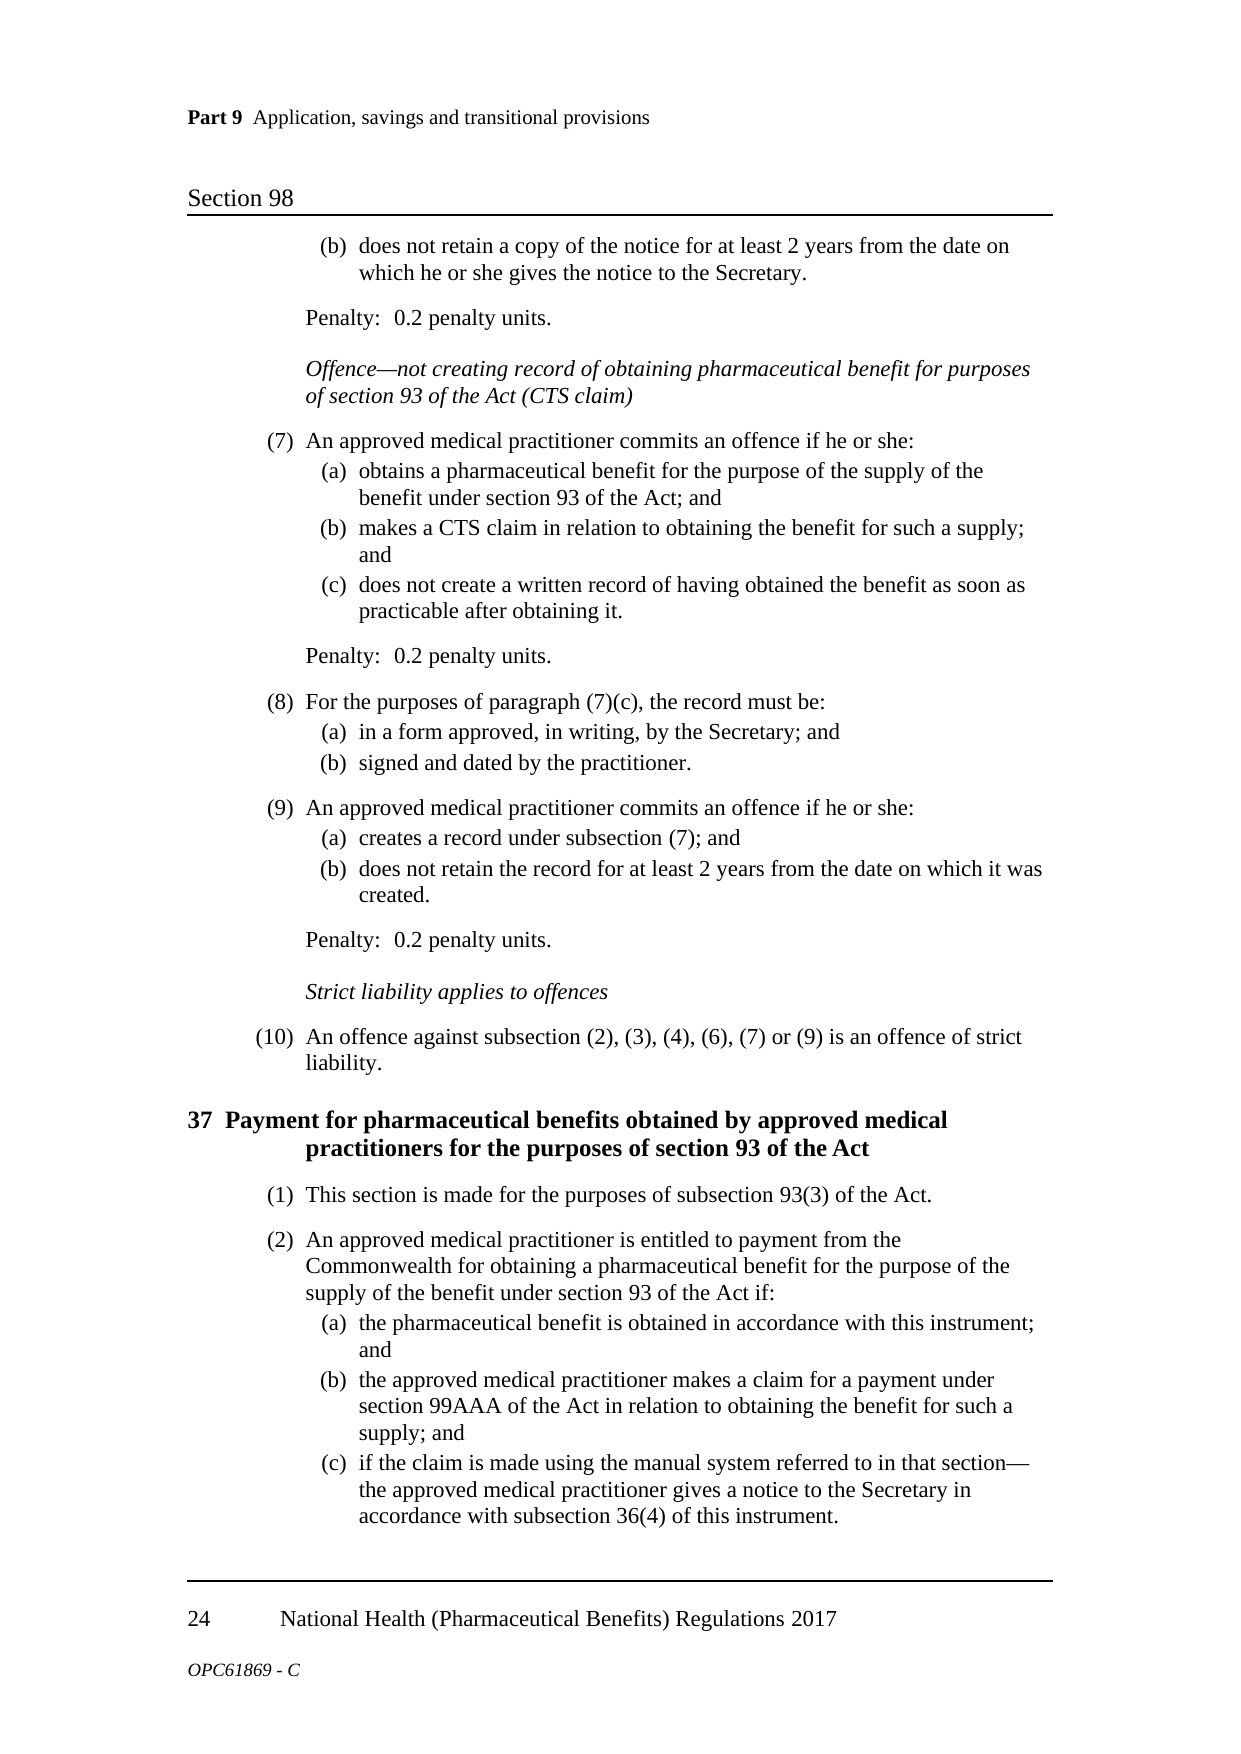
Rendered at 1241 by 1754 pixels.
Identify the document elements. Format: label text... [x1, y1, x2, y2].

text (b) signed and dated by the practitioner. [187, 749, 1053, 775]
text (2) An approved medical practitioner is entitled to payment from the Commonwealth for obtaining a pharmaceutical benefit for the purpose of the supply of the benefit under section 93 of the Act if: [187, 1226, 1053, 1305]
text Penalty: 0.2 penalty units. [305, 304, 1053, 330]
text (a) the pharmaceutical benefit is obtained in accordance with this instrument; and [187, 1309, 1053, 1362]
text (10) An offence against subsection (2), (3), (4), (6), (7) or (9) is an offence of strict liability. [187, 1023, 1053, 1076]
text (b) does not retain a copy of the notice for at least 2 years from the date on which he or she gives the notice to the Secretary. [187, 233, 1053, 285]
text Penalty: 0.2 penalty units. [305, 926, 1053, 953]
text 37 Payment for pharmaceutical benefits obtained by approved medical practitioners for the purposes of section 93 of the Act [187, 1105, 1053, 1162]
text (8) For the purposes of paragraph (7)(c), the record must be: [187, 688, 1053, 714]
text (b) makes a CTS claim in relation to obtaining the benefit for such a supply; and [187, 514, 1053, 567]
text (9) An approved medical practitioner commits an offence if he or she: [187, 794, 1053, 820]
text (b) the approved medical practitioner makes a claim for a payment under section 99AAA of the Act in relation to obtaining the benefit for such a supply; and [187, 1366, 1053, 1445]
text (1) This section is made for the purposes of subsection 93(3) of the Act. [187, 1181, 1053, 1207]
text (7) An approved medical practitioner commits an offence if he or she: [187, 427, 1053, 453]
text (c) does not create a written record of having obtained the benefit as soon as practicable after obtaining it. [187, 571, 1053, 624]
text (c) if the claim is made using the manual system referred to in that section—the approved medical practitioner gives a notice to the Secretary in accordance with subsection 36(4) of this instrument. [187, 1449, 1053, 1528]
text Strict liability applies to offences [305, 978, 1053, 1004]
text Offence—not creating record of obtaining pharmaceutical benefit for purposes of section 93 of the Act (CTS claim) [305, 355, 1053, 408]
text (b) does not retain the record for at least 2 years from the date on which it was created. [187, 855, 1053, 908]
text (a) obtains a pharmaceutical benefit for the purpose of the supply of the benefit under section 93 of the Act; and [187, 457, 1053, 510]
text (a) creates a record under subsection (7); and [187, 824, 1053, 851]
text (a) in a form approved, in writing, by the Secretary; and [187, 718, 1053, 744]
text Penalty: 0.2 penalty units. [305, 643, 1053, 669]
